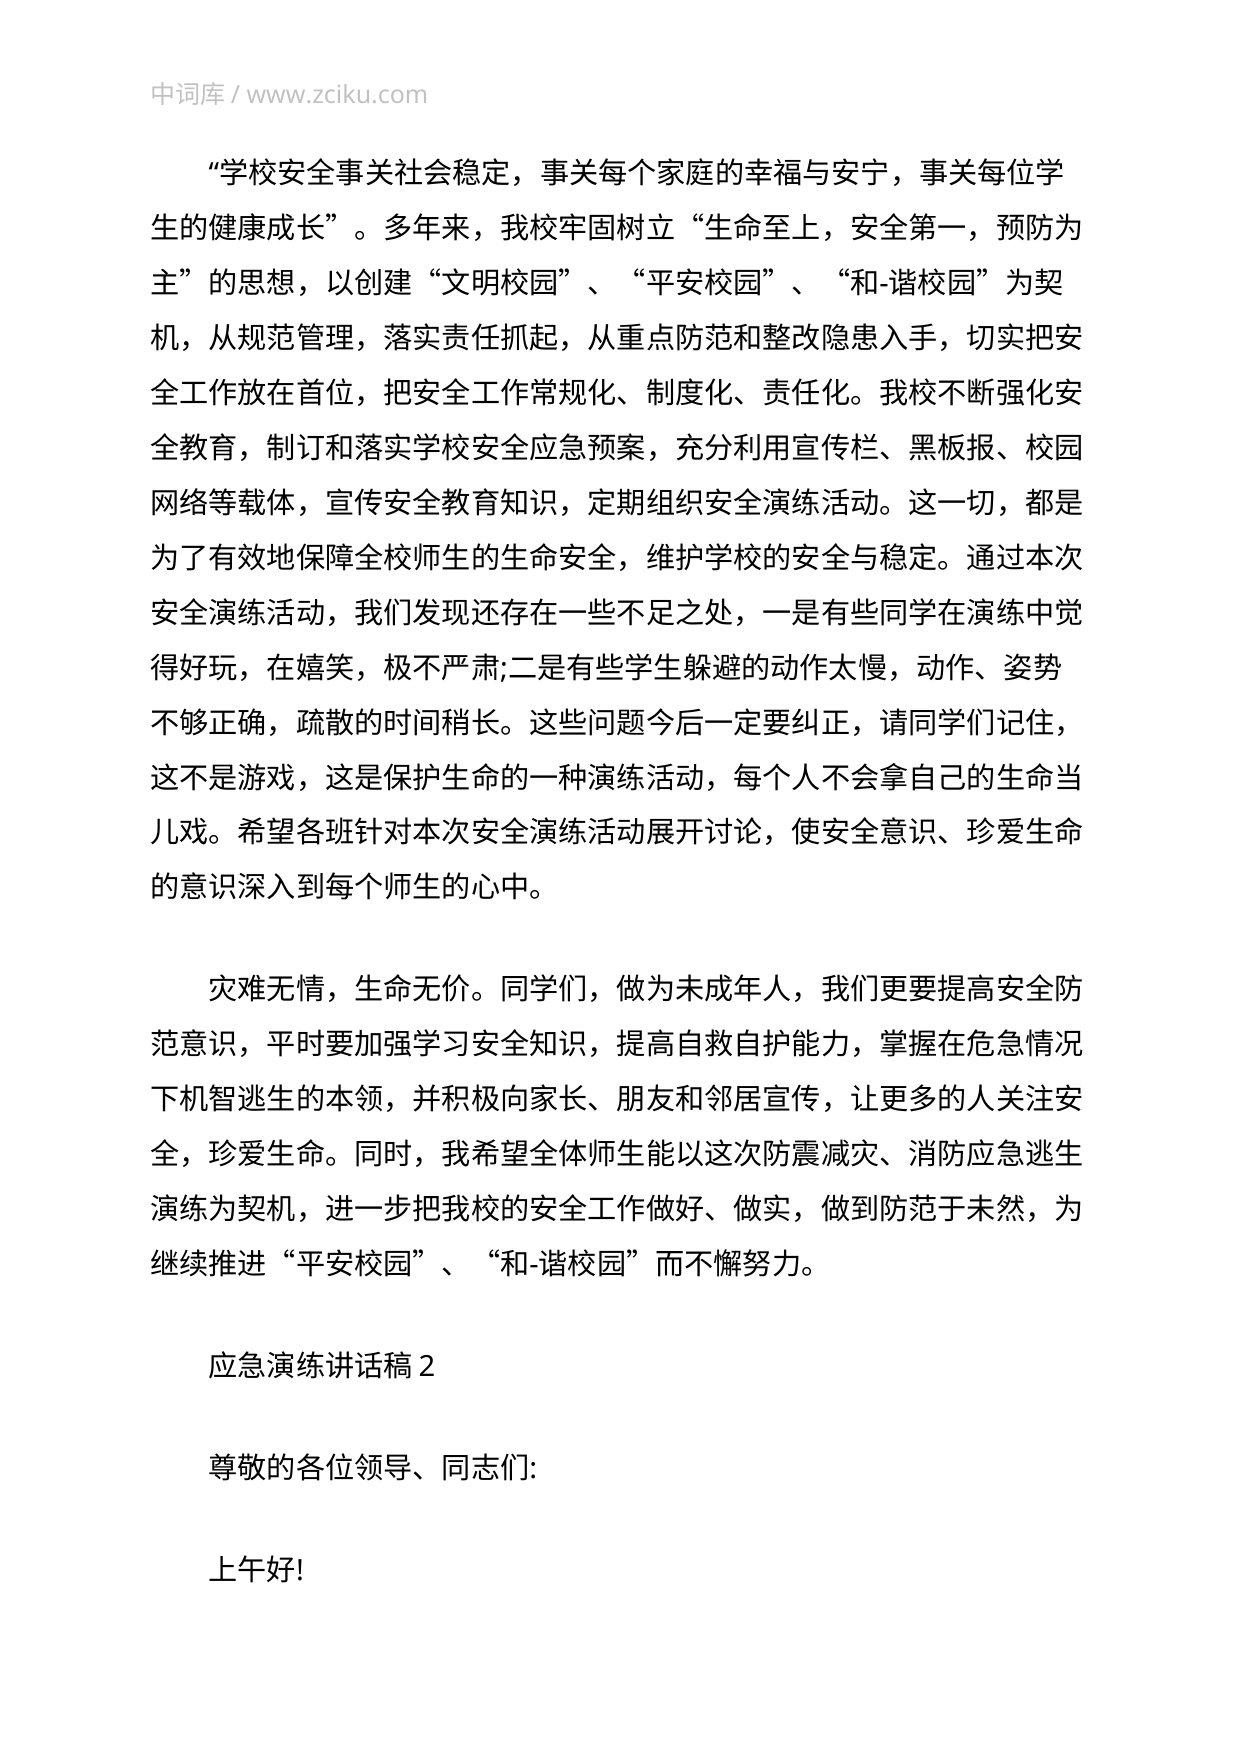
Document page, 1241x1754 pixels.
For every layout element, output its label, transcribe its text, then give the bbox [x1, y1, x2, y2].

text 灾难无情，生命无价。同学们，做为未成年人，我们更要提高安全防范意识，平时要加强学习安全知识，提高自救自护能力，掌握在危急情况下机智逃生的本领，并积极向家长、朋友和邻居宣传，让更多的人关注安全，珍爱生命。同时，我希望全体师生能以这次防震减灾、消防应急逃生演练为契机，进一步把我校的安全工作做好、做实，做到防范于未然，为继续推进“平安校园”、“和-谐校园”而不懈努力。 [150, 966, 1090, 1283]
text “学校安全事关社会稳定，事关每个家庭的幸福与安宁，事关每位学生的健康成长”。多年来，我校牢固树立“生命至上，安全第一，预防为主”的思想，以创建“文明校园”、“平安校园”、“和-谐校园”为契机，从规范管理，落实责任抓起，从重点防范和整改隐患入手，切实把安全工作放在首位，把安全工作常规化、制度化、责任化。我校不断强化安全教育，制订和落实学校安全应急预案，充分利用宣传栏、黑板报、校园网络等载体，宣传安全教育知识，定期组织安全演练活动。这一切，都是为了有效地保障全校师生的生命安全，维护学校的安全与稳定。通过本次安全演练活动，我们发现还存在一些不足之处，一是有些同学在演练中觉得好玩，在嬉笑，极不严肃;二是有些学生躲避的动作太慢，动作、姿势不够正确，疏散的时间稍长。这些问题今后一定要纠正，请同学们记住，这不是游戏，这是保护生命的一种演练活动，每个人不会拿自己的生命当儿戏。希望各班针对本次安全演练活动展开讨论，使安全意识、珍爱生命的意识深入到每个师生的心中。 [150, 150, 1090, 906]
text 应急演练讲话稿2 [150, 1342, 1090, 1384]
text 上午好! [150, 1546, 1090, 1588]
text 尊敬的各位领导、同志们: [150, 1444, 1090, 1487]
